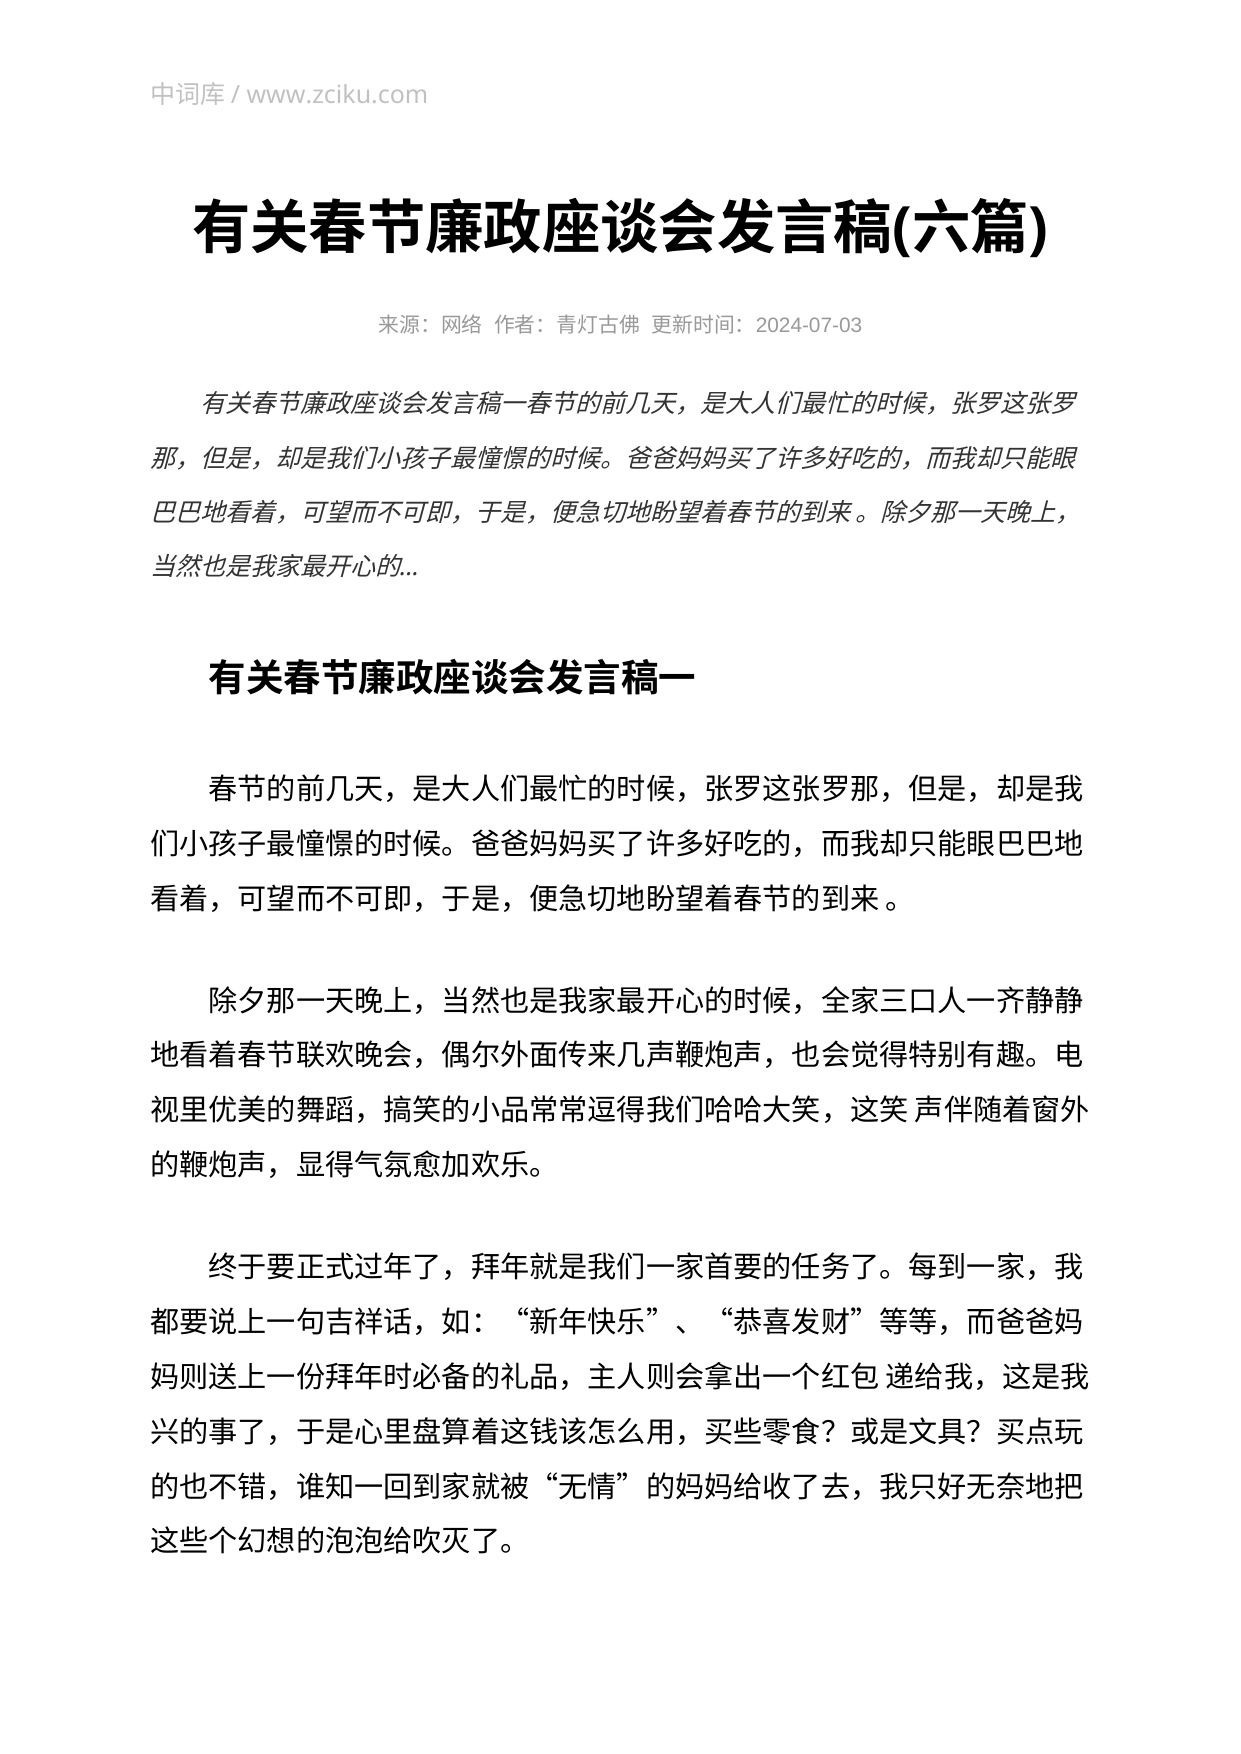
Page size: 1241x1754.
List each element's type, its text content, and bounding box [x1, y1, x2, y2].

text 有关春节廉政座谈会发言稿一 [150, 648, 1090, 702]
subtitle 有关春节廉政座谈会发言稿(六篇) [150, 181, 1090, 266]
text 有关春节廉政座谈会发言稿一春节的前几天，是大人们最忙的时候，张罗这张罗那，但是，却是我们小孩子最憧憬的时候。爸爸妈妈买了许多好吃的，而我却只能眼巴巴地看着，可望而不可即，于是，便急切地盼望着春节的到来 。除夕那一天晚上，当然也是我家最开心的... [150, 384, 1090, 583]
text 来源：网络 作者：青灯古佛 更新时间：2024-07-03 [150, 313, 1090, 337]
text 终于要正式过年了，拜年就是我们一家首要的任务了。每到一家，我都要说上一句吉祥话，如：“新年快乐”、“恭喜发财”等等，而爸爸妈妈则送上一份拜年时必备的礼品，主人则会拿出一个红包 递给我，这是我兴的事了，于是心里盘算着这钱该怎么用，买些零食？或是文具？买点玩的也不错，谁知一回到家就被“无情”的妈妈给收了去，我只好无奈地把这些个幻想的泡泡给吹灭了。 [150, 1243, 1090, 1560]
text 春节的前几天，是大人们最忙的时候，张罗这张罗那，但是，却是我们小孩子最憧憬的时候。爸爸妈妈买了许多好吃的，而我却只能眼巴巴地看着，可望而不可即，于是，便急切地盼望着春节的到来 。 [150, 766, 1090, 918]
text 除夕那一天晚上，当然也是我家最开心的时候，全家三口人一齐静静地看着春节联欢晚会，偶尔外面传来几声鞭炮声，也会觉得特别有趣。电视里优美的舞蹈，搞笑的小品常常逗得我们哈哈大笑，这笑 声伴随着窗外的鞭炮声，显得气氛愈加欢乐。 [150, 977, 1090, 1184]
